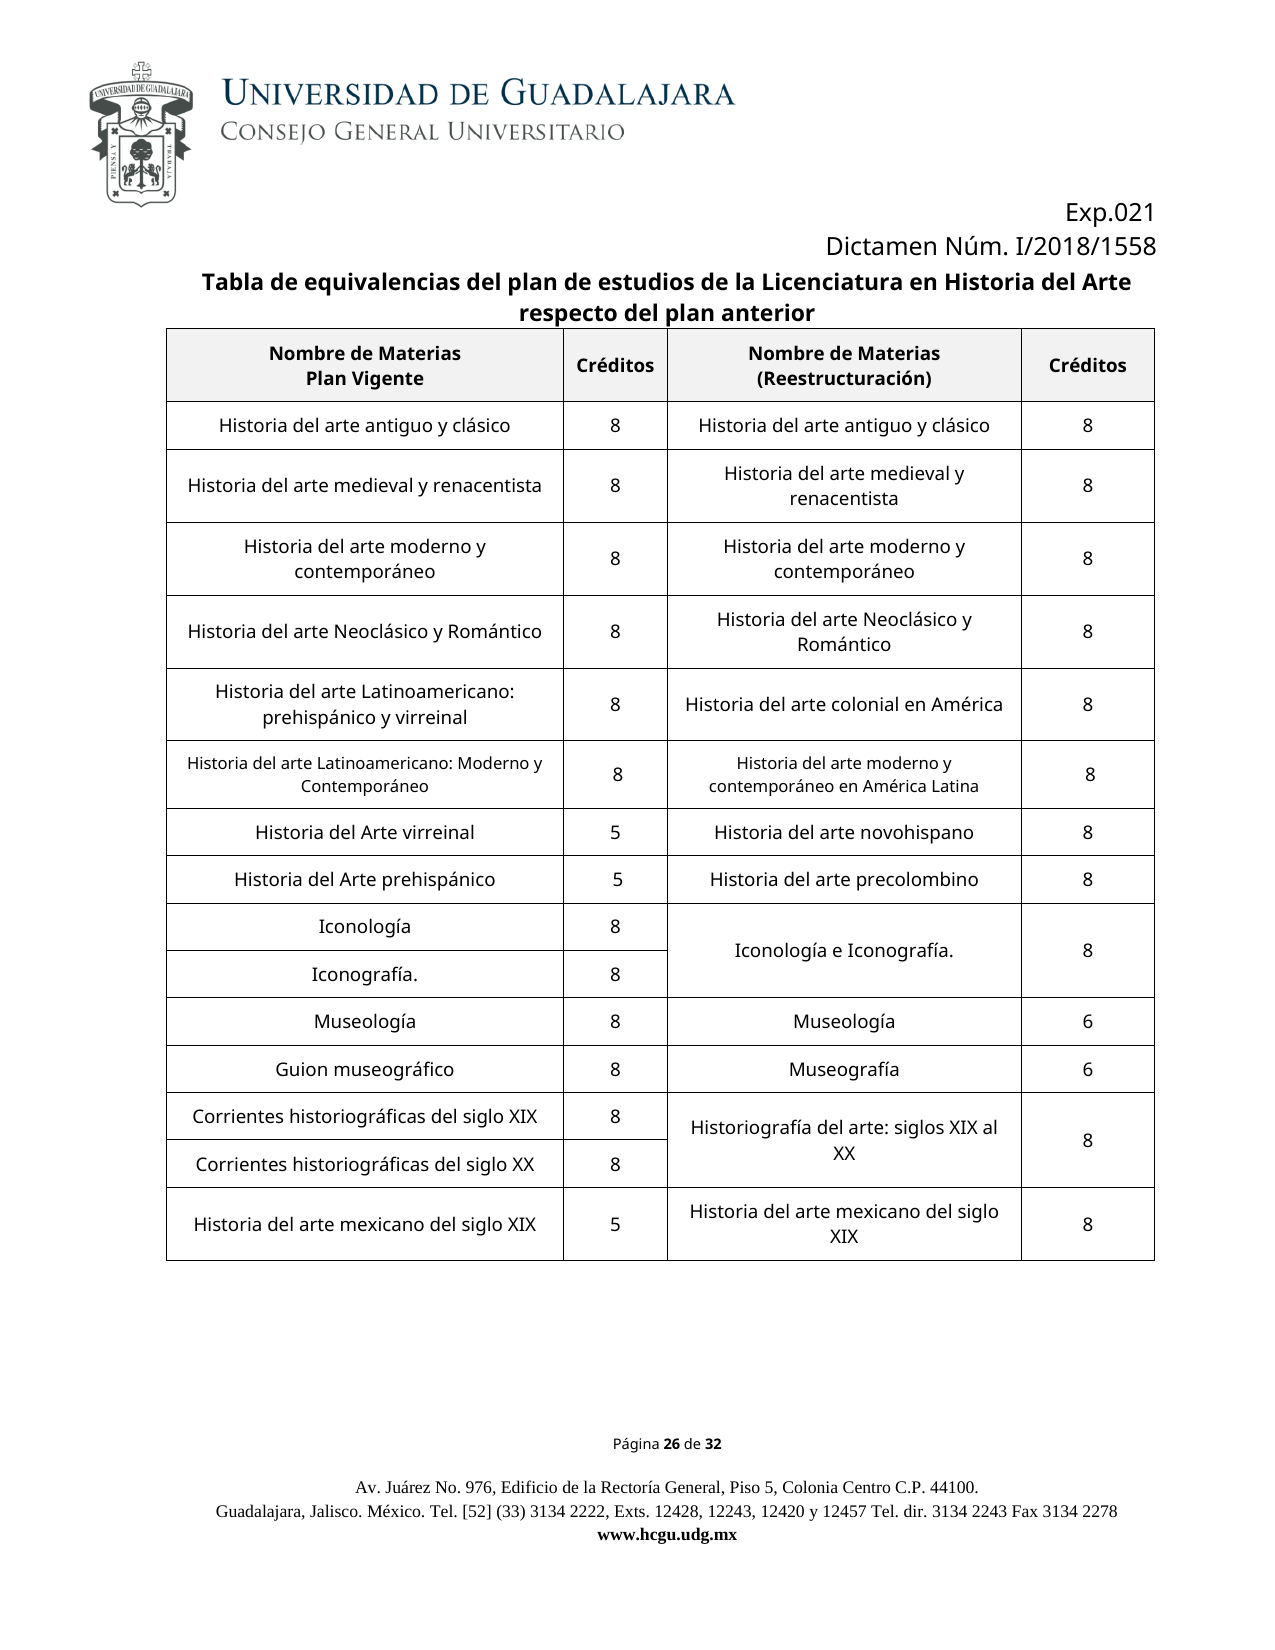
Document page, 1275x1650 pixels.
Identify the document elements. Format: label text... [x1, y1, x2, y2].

table_cell Historia del arte novohispano [668, 809, 1021, 855]
table_cell 8 [564, 402, 667, 449]
table_cell 8 [564, 523, 667, 594]
table_cell Historia del arte moderno y contemporáneo [668, 523, 1021, 594]
table_cell Historia del arte colonial en América [668, 669, 1021, 740]
table_cell 8 [564, 951, 667, 997]
table_cell 8 [564, 998, 667, 1044]
table_cell 6 [1022, 998, 1154, 1044]
table_header Nombre de Materias (Reestructuración) [668, 329, 1021, 401]
table_cell Iconografía. [167, 951, 563, 997]
table_cell Historia del arte antiguo y clásico [668, 402, 1021, 449]
table_cell Historia del arte medieval y renacentista [167, 450, 563, 522]
table_cell Iconología [167, 904, 563, 950]
table_cell Historia del arte Neoclásico y Romántico [668, 596, 1021, 667]
table_cell Historia del arte mexicano del siglo XIX [167, 1188, 563, 1260]
table_cell 8 [1022, 450, 1154, 522]
table_cell Historia del arte mexicano del siglo XIX [668, 1188, 1021, 1260]
table_cell Museología [668, 998, 1021, 1044]
table_cell 8 [1022, 856, 1154, 902]
table_cell Historia del arte moderno y contemporáneo [167, 523, 563, 594]
table_cell 8 [564, 1140, 667, 1187]
table_cell 8 [1022, 904, 1154, 997]
table_cell Historia del arte antiguo y clásico [167, 402, 563, 449]
table_cell 8 [564, 904, 667, 950]
table_cell Historia del arte Latinoamericano: prehispánico y virreinal [167, 669, 563, 740]
table_cell 8 [1022, 669, 1154, 740]
table_cell 8 [1022, 1093, 1154, 1187]
table_cell 8 [1022, 741, 1154, 808]
table_cell Guion museográfico [167, 1046, 563, 1092]
table_cell Iconología e Iconografía. [668, 904, 1021, 997]
table_cell 5 [564, 809, 667, 855]
picture [1, 1, 1274, 268]
table_cell 8 [1022, 402, 1154, 449]
table_cell 8 [1022, 1188, 1154, 1260]
table_cell 8 [1022, 809, 1154, 855]
table_cell Corrientes historiográficas del siglo XX [167, 1140, 563, 1187]
table_cell 8 [1022, 523, 1154, 594]
table_cell 8 [564, 596, 667, 667]
table_header Créditos [564, 329, 667, 401]
table_cell 8 [564, 741, 667, 808]
table_cell 5 [564, 1188, 667, 1260]
table_cell 8 [564, 1093, 667, 1139]
table_cell Historia del arte moderno y contemporáneo en América Latina [668, 741, 1021, 808]
table_cell 8 [564, 450, 667, 522]
table_cell Historia del arte precolombino [668, 856, 1021, 902]
text Tabla de equivalencias del plan de estudios de la Licenciatura en Historia del Arte respecto del plan anterior [177, 266, 1157, 328]
table_cell 8 [1022, 596, 1154, 667]
table_header Nombre de Materias Plan Vigente [167, 329, 563, 401]
table_cell 6 [1022, 1046, 1154, 1092]
table_cell Historia del arte Latinoamericano: Moderno y Contemporáneo [167, 741, 563, 808]
table_cell Historia del arte Neoclásico y Romántico [167, 596, 563, 667]
table_cell Museografía [668, 1046, 1021, 1092]
table_cell Corrientes historiográficas del siglo XIX [167, 1093, 563, 1139]
table_cell 5 [564, 856, 667, 902]
table_header Créditos [1022, 329, 1154, 401]
table_cell Historia del arte medieval y renacentista [668, 450, 1021, 522]
table_cell Historiografía del arte: siglos XIX al XX [668, 1093, 1021, 1187]
table_cell Museología [167, 998, 563, 1044]
table_cell 8 [564, 1046, 667, 1092]
table_cell Historia del Arte prehispánico [167, 856, 563, 902]
table_cell 8 [564, 669, 667, 740]
table_cell Historia del Arte virreinal [167, 809, 563, 855]
